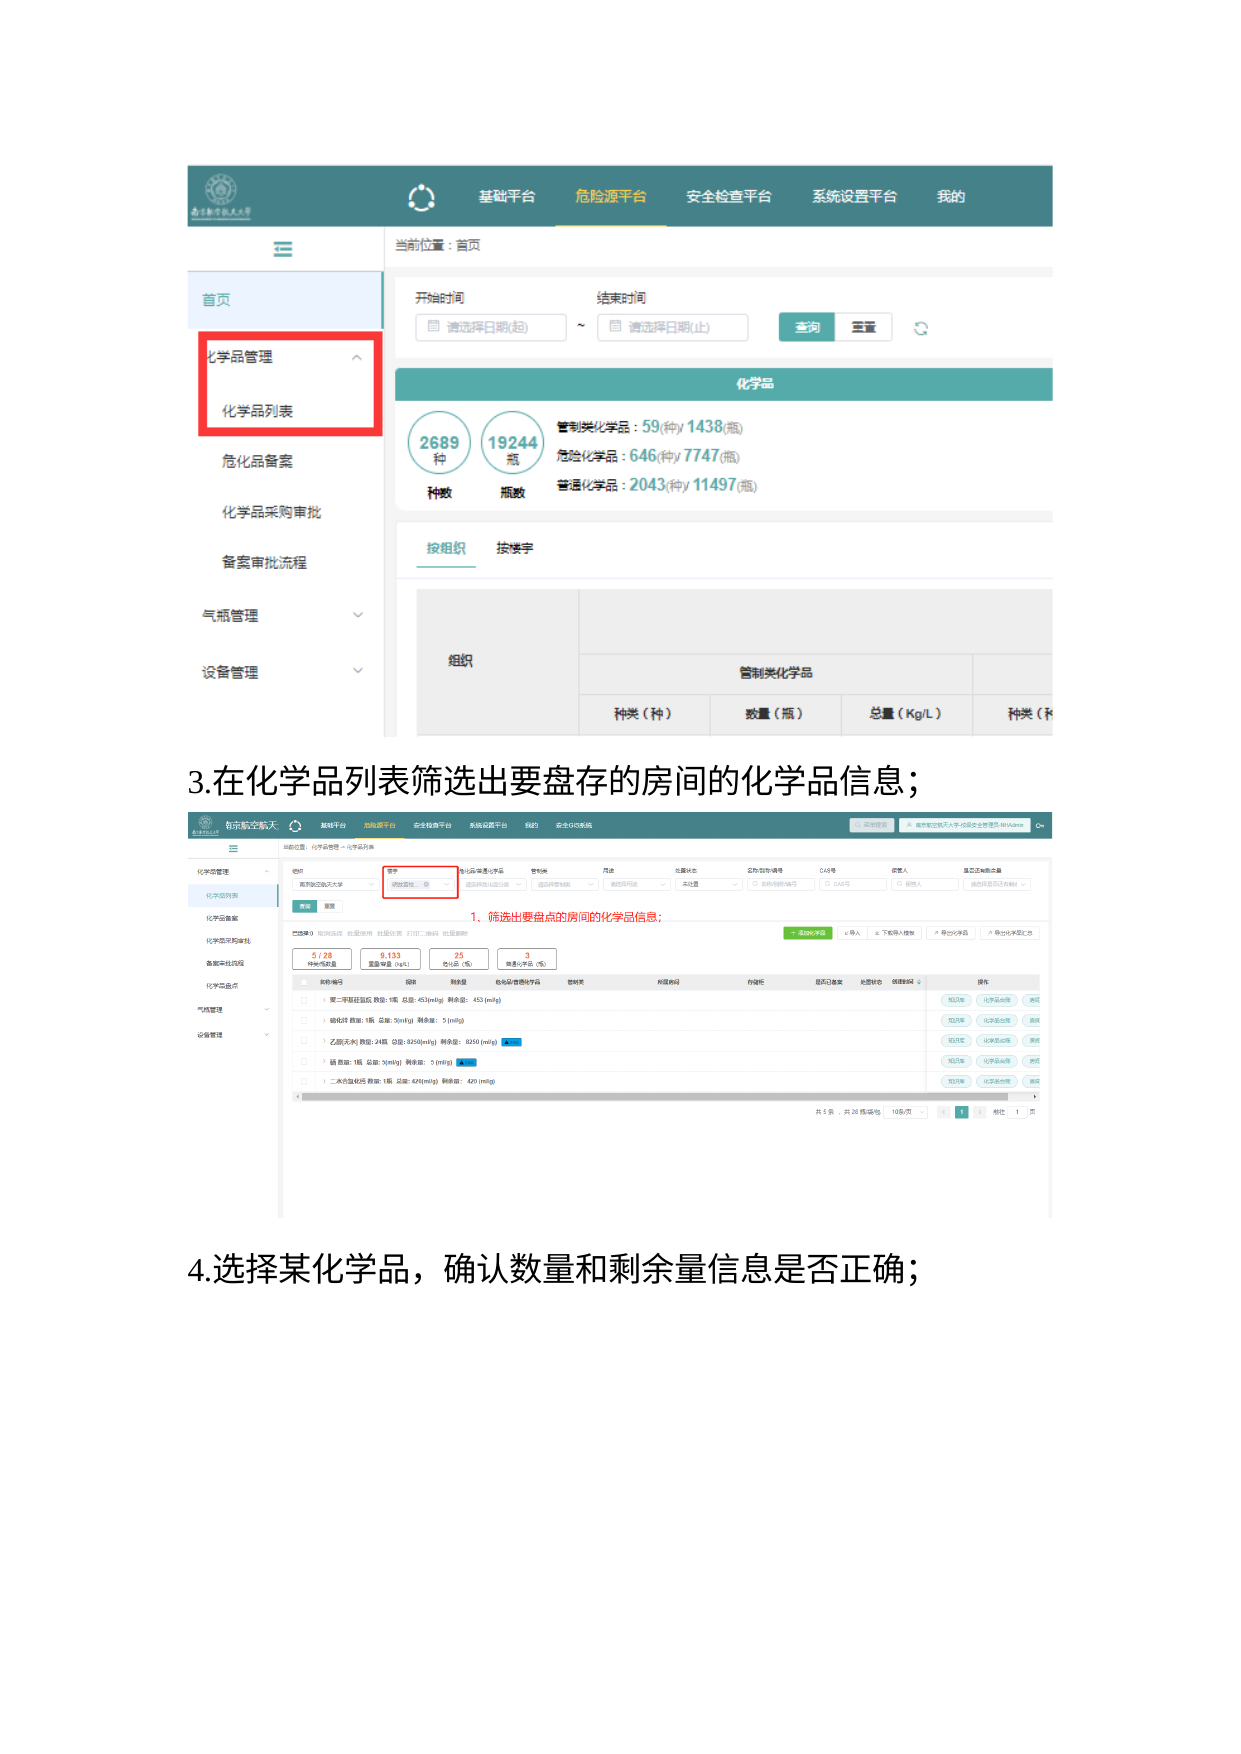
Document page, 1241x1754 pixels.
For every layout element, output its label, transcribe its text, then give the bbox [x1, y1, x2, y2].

text 4.选择某化学品，确认数量和剩余量信息是否正确； [187, 1234, 1053, 1299]
text 3.在化学品列表筛选出要盘存的房间的化学品信息； [187, 747, 1053, 812]
picture [187, 162, 1053, 737]
picture [188, 812, 1053, 1218]
